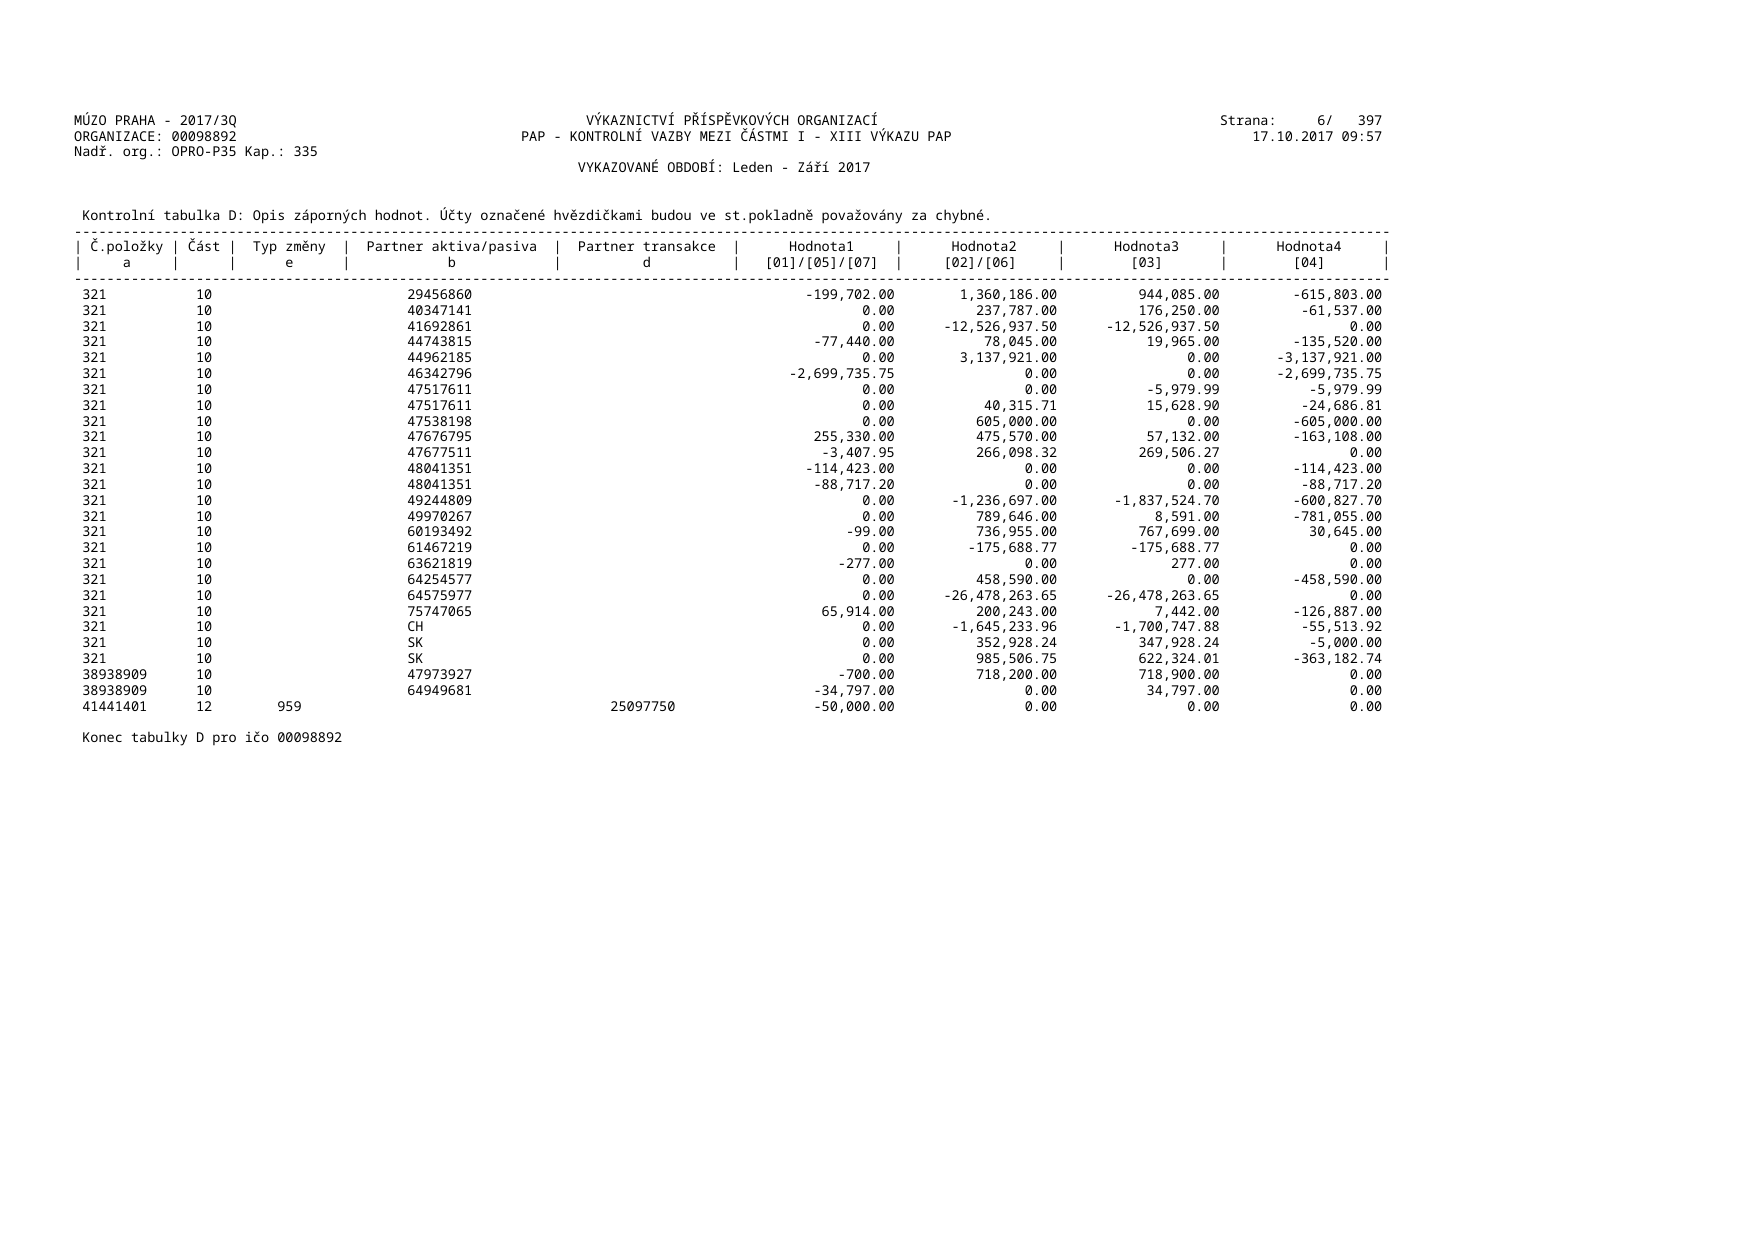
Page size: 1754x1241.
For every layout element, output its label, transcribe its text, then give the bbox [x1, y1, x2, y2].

text | Č.položky | Část | Typ změny | Partner aktiva/pasiva | Partner transakce | Hodnota1 | Hodnota2 | Hodnota3 | Hodnota4 | [74, 239, 1689, 255]
text 321 10 48041351 -114,423.00 0.00 0.00 -114,423.00 [74, 461, 1689, 477]
text 321 10 60193492 -99.00 736,955.00 767,699.00 30,645.00 [74, 524, 1689, 540]
text 321 10 64254577 0.00 458,590.00 0.00 -458,590.00 [74, 572, 1689, 587]
text | a | | e | b | d | [01]/[05]/[07] | [02]/[06] | [03] | [04] | [74, 255, 1689, 271]
text ------------------------------------------------------------------------------------------------------------------------------------------------------------------ [74, 223, 1689, 239]
text 321 10 47517611 0.00 40,315.71 15,628.90 -24,686.81 [74, 397, 1689, 413]
text 38938909 10 47973927 -700.00 718,200.00 718,900.00 0.00 [74, 667, 1689, 682]
text VYKAZOVANÉ OBDOBÍ: Leden - Září 2017 [74, 160, 1689, 176]
text 41441401 12 959 25097750 -50,000.00 0.00 0.00 0.00 [74, 698, 1689, 714]
text 321 10 41692861 0.00 -12,526,937.50 -12,526,937.50 0.00 [74, 318, 1689, 334]
text Konec tabulky D pro ičo 00098892 [74, 730, 1689, 746]
text ORGANIZACE: 00098892 PAP - KONTROLNÍ VAZBY MEZI ČÁSTMI I - XIII VÝKAZU PAP 17.10.2017 09:57 [74, 128, 1689, 144]
text 321 10 SK 0.00 352,928.24 347,928.24 -5,000.00 [74, 635, 1689, 651]
text 321 10 29456860 -199,702.00 1,360,186.00 944,085.00 -615,803.00 [74, 287, 1689, 302]
text 321 10 SK 0.00 985,506.75 622,324.01 -363,182.74 [74, 651, 1689, 667]
text 321 10 61467219 0.00 -175,688.77 -175,688.77 0.00 [74, 540, 1689, 556]
text ------------------------------------------------------------------------------------------------------------------------------------------------------------------ [74, 271, 1689, 287]
text 321 10 47676795 255,330.00 475,570.00 57,132.00 -163,108.00 [74, 429, 1689, 445]
text 321 10 64575977 0.00 -26,478,263.65 -26,478,263.65 0.00 [74, 587, 1689, 603]
text 321 10 40347141 0.00 237,787.00 176,250.00 -61,537.00 [74, 302, 1689, 318]
text 321 10 63621819 -277.00 0.00 277.00 0.00 [74, 556, 1689, 572]
text Nadř. org.: OPRO-P35 Kap.: 335 [74, 144, 1689, 160]
text 321 10 49244809 0.00 -1,236,697.00 -1,837,524.70 -600,827.70 [74, 492, 1689, 508]
text 321 10 48041351 -88,717.20 0.00 0.00 -88,717.20 [74, 477, 1689, 492]
text 321 10 75747065 65,914.00 200,243.00 7,442.00 -126,887.00 [74, 603, 1689, 619]
text 321 10 CH 0.00 -1,645,233.96 -1,700,747.88 -55,513.92 [74, 619, 1689, 635]
text 321 10 44962185 0.00 3,137,921.00 0.00 -3,137,921.00 [74, 350, 1689, 366]
text MÚZO PRAHA - 2017/3Q VÝKAZNICTVÍ PŘÍSPĚVKOVÝCH ORGANIZACÍ Strana: 6/ 397 [74, 112, 1689, 128]
text Kontrolní tabulka D: Opis záporných hodnot. Účty označené hvězdičkami budou ve st.pokladně považovány za chybné. [74, 207, 1689, 223]
text 321 10 49970267 0.00 789,646.00 8,591.00 -781,055.00 [74, 508, 1689, 524]
text 321 10 47677511 -3,407.95 266,098.32 269,506.27 0.00 [74, 445, 1689, 461]
text 321 10 46342796 -2,699,735.75 0.00 0.00 -2,699,735.75 [74, 366, 1689, 382]
text 38938909 10 64949681 -34,797.00 0.00 34,797.00 0.00 [74, 682, 1689, 698]
text 321 10 47517611 0.00 0.00 -5,979.99 -5,979.99 [74, 382, 1689, 397]
text 321 10 44743815 -77,440.00 78,045.00 19,965.00 -135,520.00 [74, 334, 1689, 350]
text 321 10 47538198 0.00 605,000.00 0.00 -605,000.00 [74, 413, 1689, 429]
